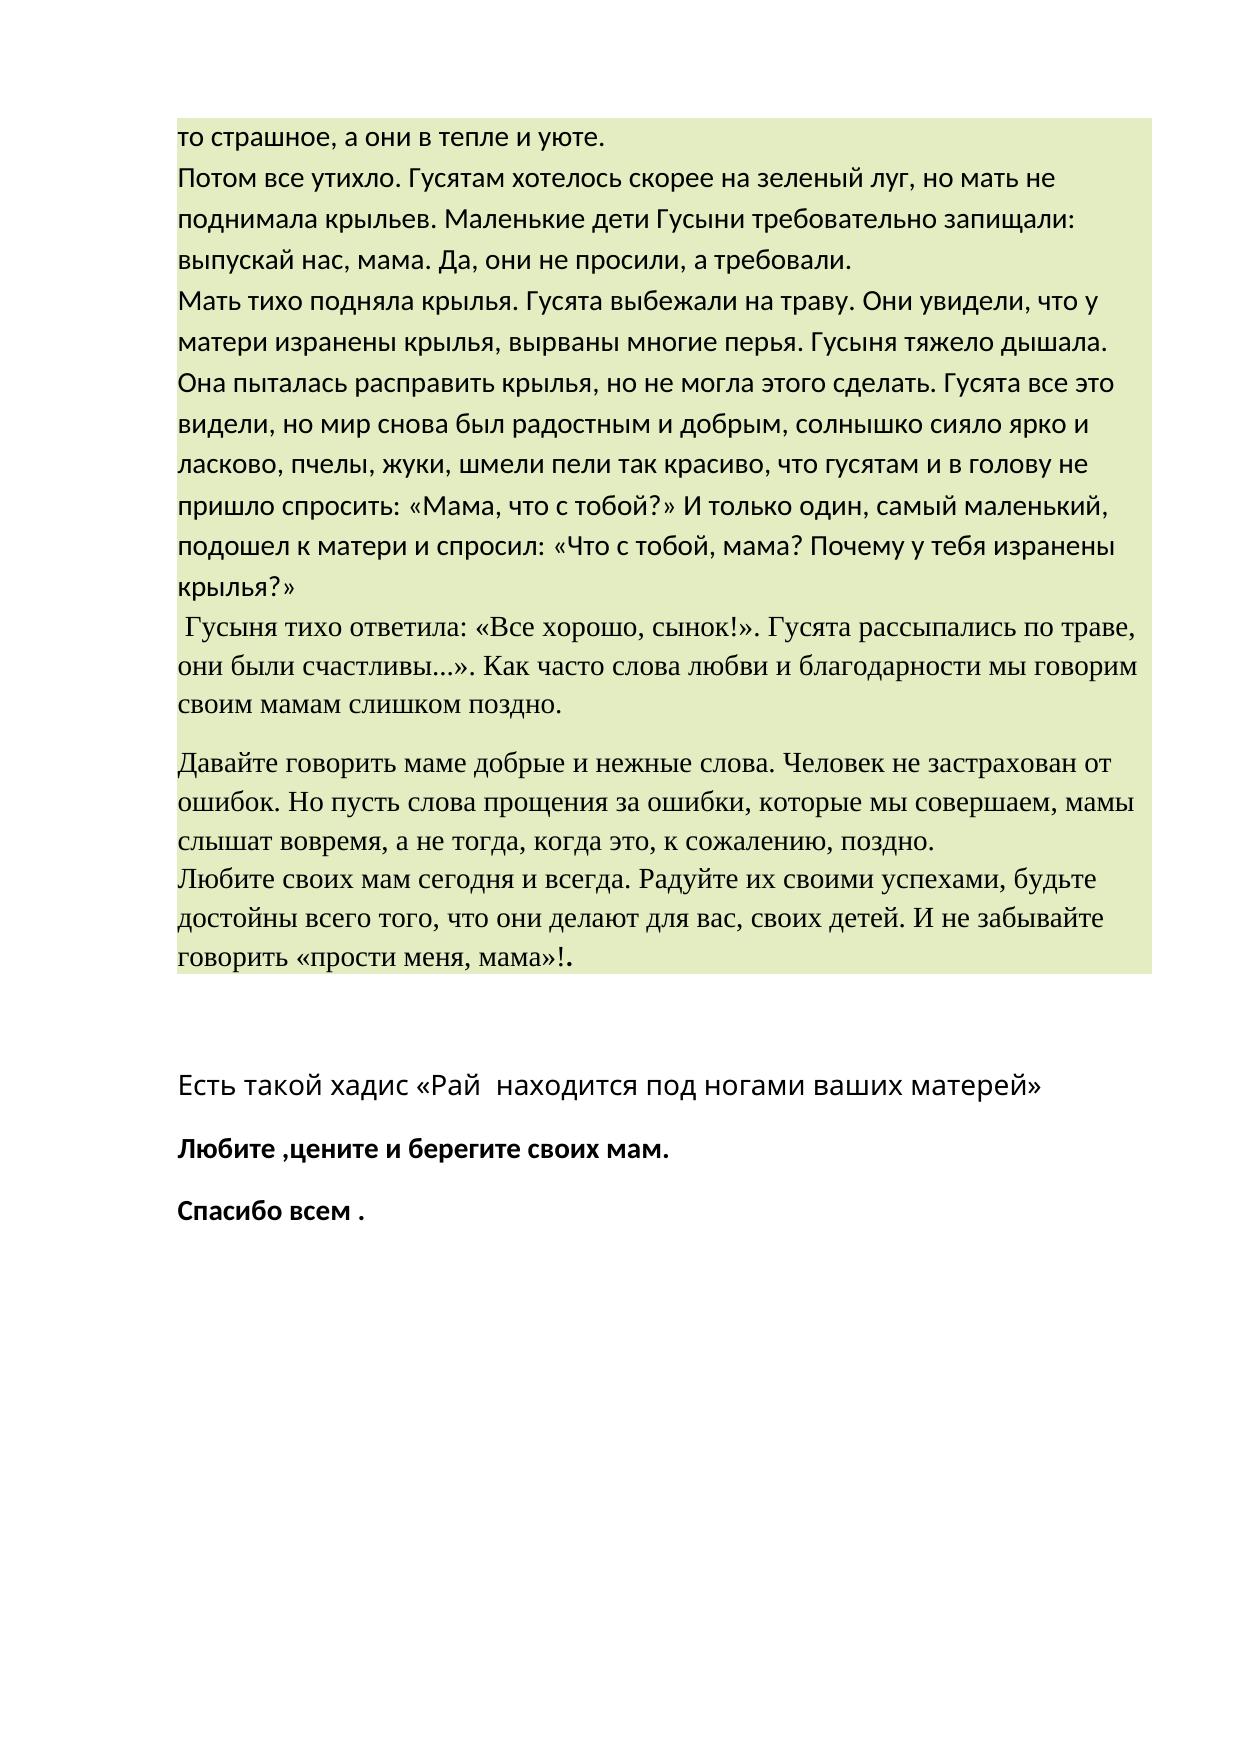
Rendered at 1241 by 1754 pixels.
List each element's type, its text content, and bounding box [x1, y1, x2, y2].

text Любите ,цените и берегите своих мам. [177, 1130, 1152, 1166]
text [177, 118, 1152, 720]
text Давайте говорить маме добрые и нежные слова. Человек не застрахован от ошибок. Но пусть слова прощения за ошибки, которые мы совершаем, мамы слышат вовремя, а не тогда, когда это, к сожалению, поздно. Любите своих мам сегодня и всегда. Радуйте их своими успехами, будьте достойны всего того, что они делают для вас, своих детей. И не забывайте говорить «прости меня, мама»!. [177, 746, 1152, 974]
text Спасибо всем . [177, 1192, 1152, 1227]
text Есть такой хадис «Рай находится под ногами ваших матерей» [177, 1065, 1152, 1103]
